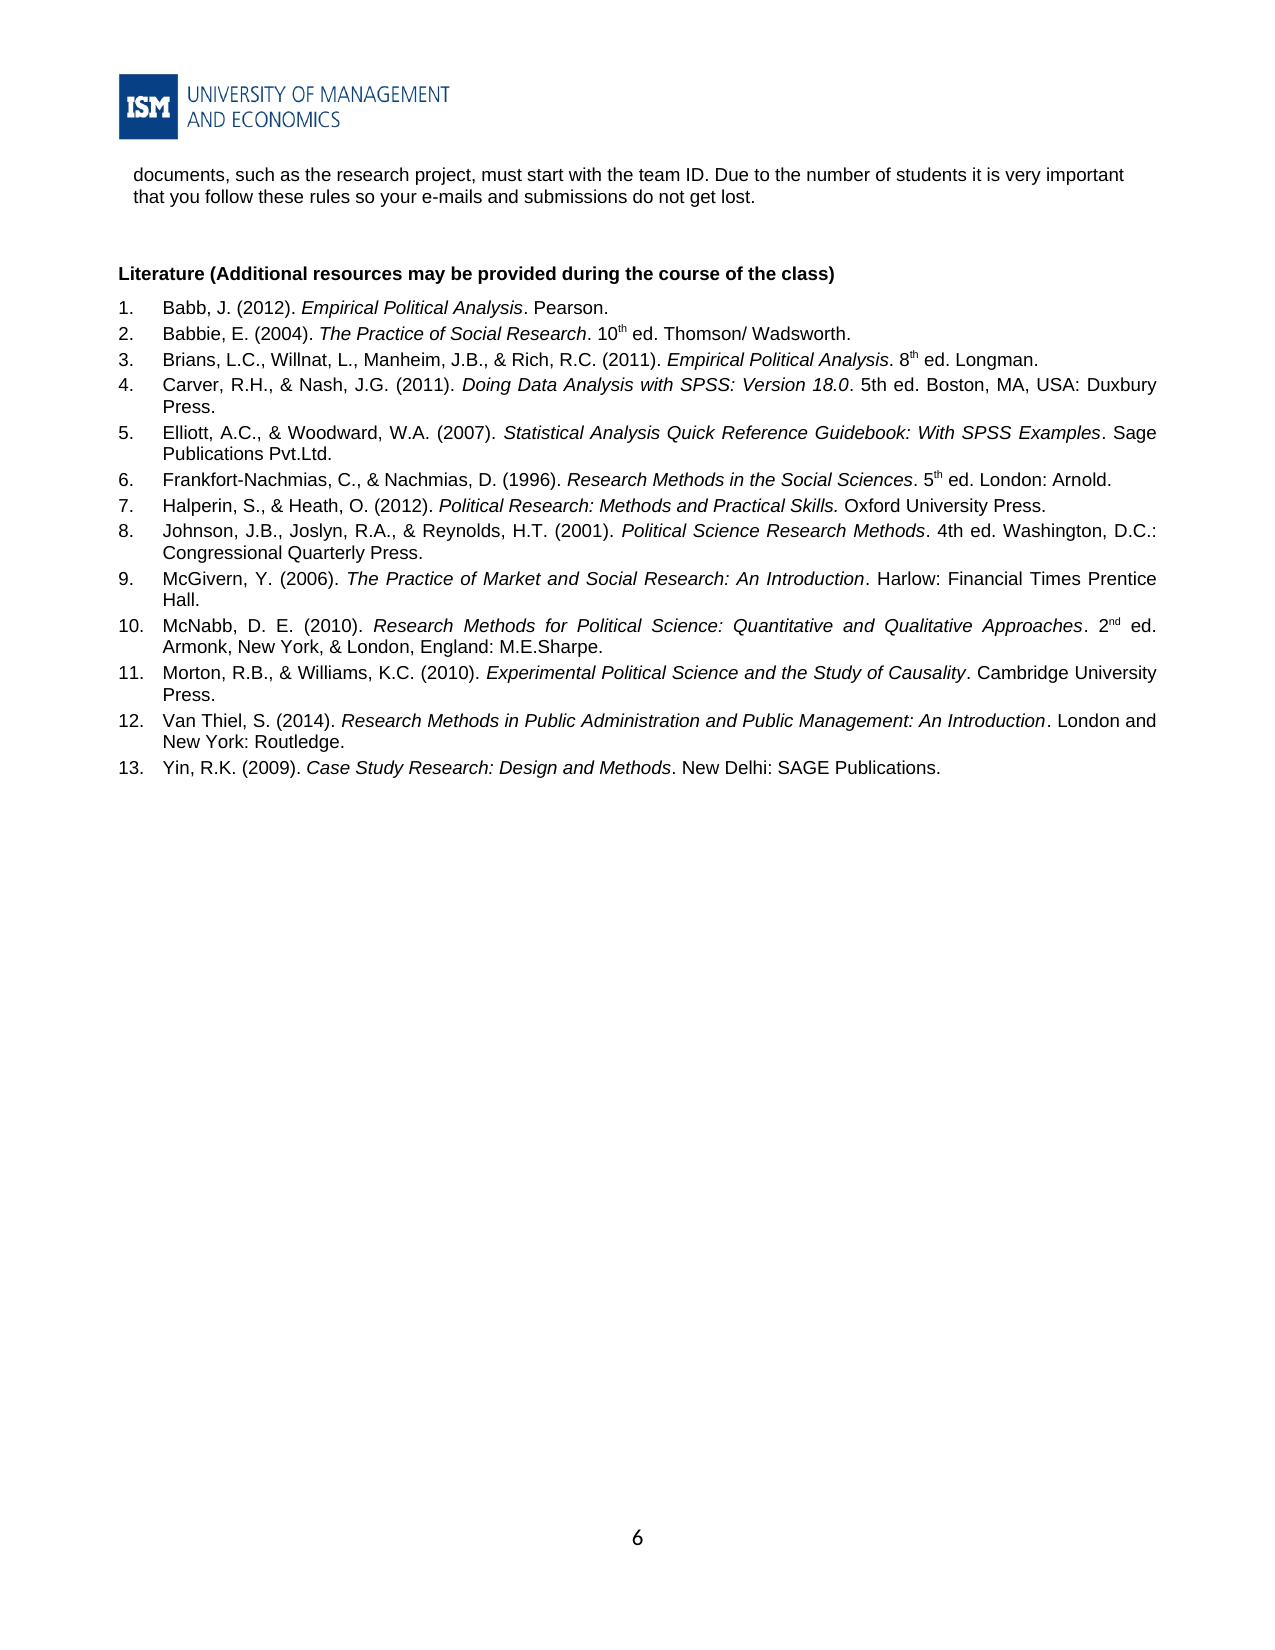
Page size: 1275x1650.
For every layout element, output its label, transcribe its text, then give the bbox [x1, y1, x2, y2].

list Van Thiel, S. (2014). Research Methods in Public Administration and Public Management: An Introduction. London and New York: Routledge. [118, 709, 1157, 752]
list Johnson, J.B., Joslyn, R.A., & Reynolds, H.T. (2001). Political Science Research Methods. 4th ed. Washington, D.C.: Congressional Quarterly Press. [118, 520, 1157, 563]
list Halperin, S., & Heath, O. (2012). Political Research: Methods and Practical Skills. Oxford University Press. [118, 494, 1157, 516]
list Elliott, A.C., & Woodward, W.A. (2007). Statistical Analysis Quick Reference Guidebook: With SPSS Examples. Sage Publications Pvt.Ltd. [118, 421, 1157, 464]
picture [118, 73, 450, 140]
list Carver, R.H., & Nash, J.G. (2011). Doing Data Analysis with SPSS: Version 18.0. 5th ed. Boston, MA, USA: Duxbury Press. [118, 374, 1157, 417]
list Babbie, E. (2004). The Practice of Social Research. 10th ed. Thomson/ Wadsworth. [118, 323, 1157, 344]
list Yin, R.K. (2009). Case Study Research: Design and Methods. New Delhi: SAGE Publications. [118, 757, 1157, 778]
list Babb, J. (2012). Empirical Political Analysis. Pearson. [118, 297, 1157, 318]
list Frankfort-Nachmias, C., & Nachmias, D. (1996). Research Methods in the Social Sciences. 5th ed. London: Arnold. [118, 469, 1157, 490]
list McGivern, Y. (2006). The Practice of Market and Social Research: An Introduction. Harlow: Financial Times Prentice Hall. [118, 567, 1157, 611]
list McNabb, D. E. (2010). Research Methods for Political Science: Quantitative and Qualitative Approaches. 2nd ed. Armonk, New York, & London, England: M.E.Sharpe. [118, 615, 1157, 658]
list Morton, R.B., & Williams, K.C. (2010). Experimental Political Science and the Study of Causality. Cambridge University Press. [118, 662, 1157, 705]
list Brians, L.C., Willnat, L., Manheim, J.B., & Rich, R.C. (2011). Empirical Political Analysis. 8th ed. Longman. [118, 348, 1157, 370]
text Literature (Additional resources may be provided during the course of the class) [118, 263, 1157, 284]
